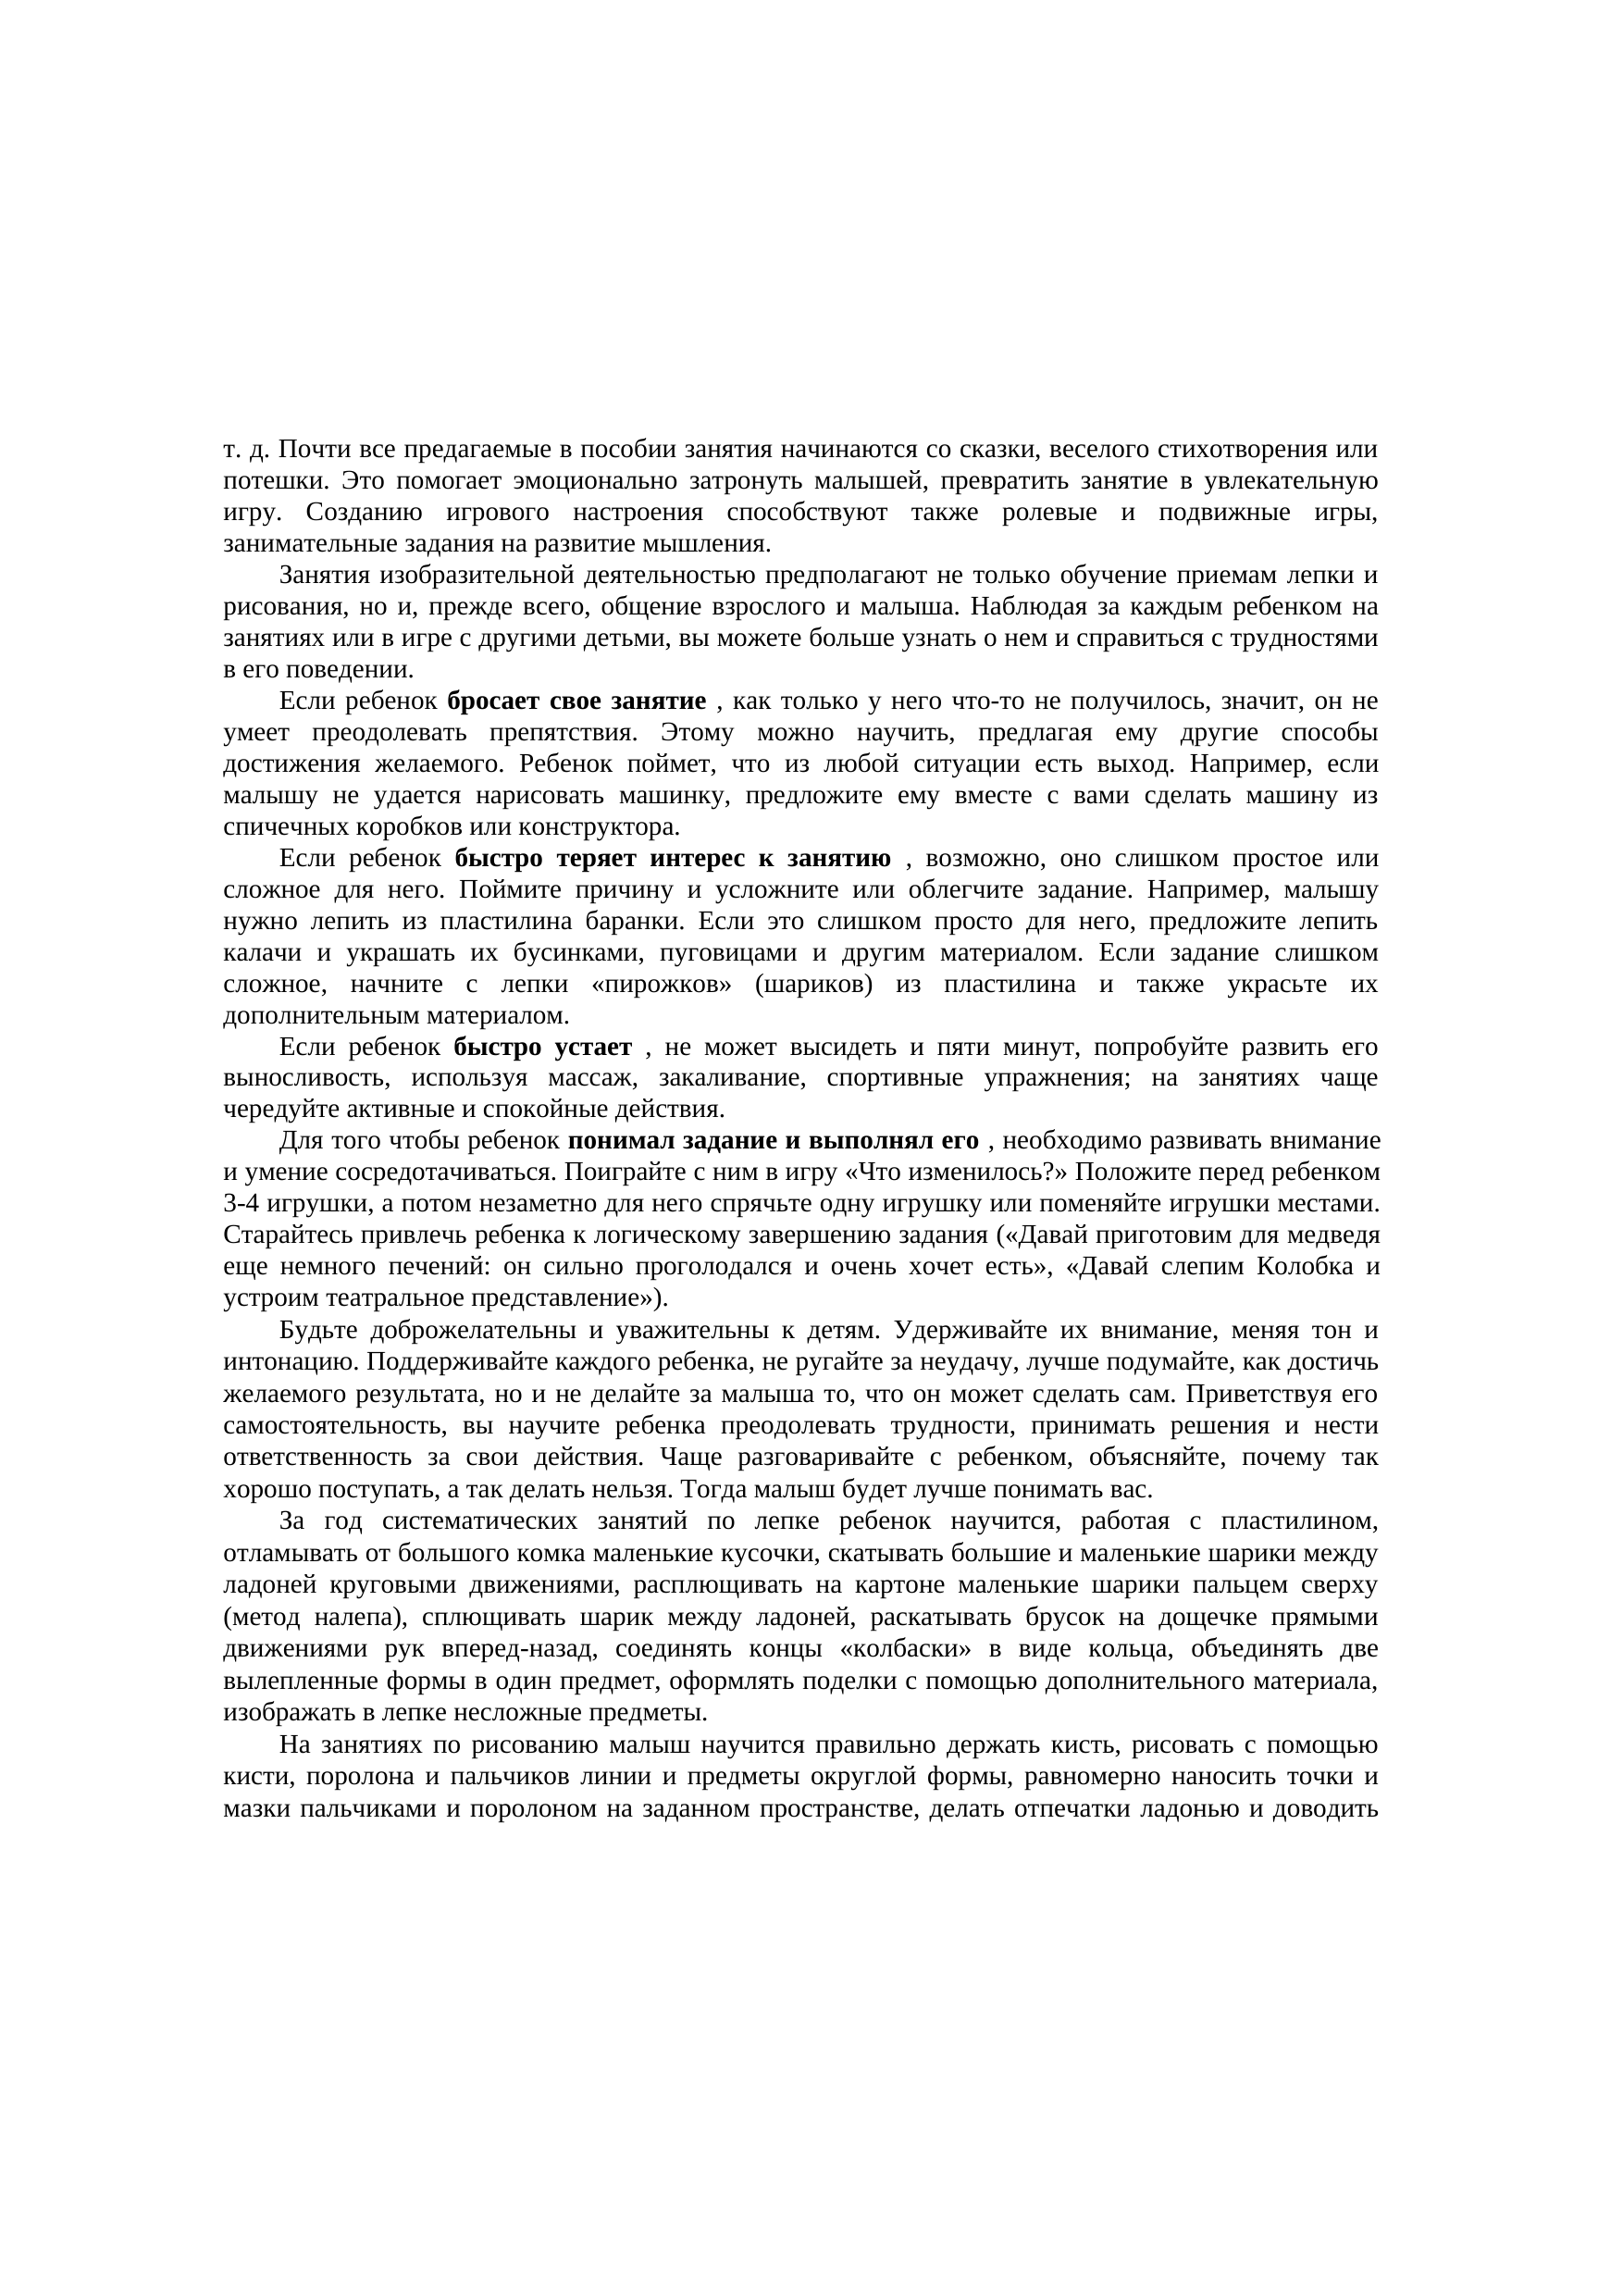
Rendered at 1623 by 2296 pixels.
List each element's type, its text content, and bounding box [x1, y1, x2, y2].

text Если ребенок быстро устает , не может высидеть и пяти минут, попробуйте развить его выносливость, используя массаж, закаливание, спортивные упражнения; на занятиях чаще чередуйте активные и спокойные действия. [223, 1030, 1380, 1124]
text Будьте доброжелательны и уважительны к детям. Удерживайте их внимание, меняя тон и интонацию. Поддерживайте каждого ребенка, не ругайте за неудачу, лучше подумайте, как достичь желаемого результата, но и не делайте за малыша то, что он может сделать сам. Приветствуя его самостоятельность, вы научите ребенка преодолевать трудности, принимать решения и нести ответственность за свои действия. Чаще разговаривайте с ребенком, объясняйте, почему так хорошо поступать, а так делать нельзя. Тогда малыш будет лучше понимать вас. [223, 1312, 1380, 1504]
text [223, 1728, 1380, 1823]
text Занятия изобразительной деятельностью предполагают не только обучение приемам лепки и рисования, но и, прежде всего, общение взрослого и малыша. Наблюдая за каждым ребенком на занятиях или в игре с другими детьми, вы можете больше узнать о нем и справиться с трудностями в его поведении. [223, 558, 1380, 684]
text Для того чтобы ребенок понимал задание и выполнял его , необходимо развивать внимание и умение сосредотачиваться. Поиграйте с ним в игру «Что изменилось?» Положите перед ребенком 3-4 игрушки, а потом незаметно для него спрячьте одну игрушку или поменяйте игрушки местами. Старайтесь привлечь ребенка к логическому завершению задания («Давай приготовим для медведя еще немного печений: он сильно проголодался и очень хочет есть», «Давай слепим Колобка и устроим театральное представление»). [223, 1124, 1381, 1312]
text Если ребенок бросает свое занятие , как только у него что-то не получилось, значит, он не умеет преодолевать препятствия. Этому можно научить, предлагая ему другие способы достижения желаемого. Ребенок поймет, что из любой ситуации есть выход. Например, если малышу не удается нарисовать машинку, предложите ему вместе с вами сделать машину из спичечных коробков или конструктора. [223, 684, 1380, 841]
text За год систематических занятий по лепке ребенок научится, работая с пластилином, отламывать от большого комка маленькие кусочки, скатывать большие и маленькие шарики между ладоней круговыми движениями, расплющивать на картоне маленькие шарики пальцем сверху (метод налепа), сплющивать шарик между ладоней, раскатывать брусок на дощечке прямыми движениями рук вперед-назад, соединять концы «колбаски» в виде кольца, объединять две вылепленные формы в один предмет, оформлять поделки с помощью дополнительного материала, изображать в лепке несложные предметы. [223, 1504, 1380, 1728]
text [223, 433, 1380, 558]
text Если ребенок быстро теряет интерес к занятию , возможно, оно слишком простое или сложное для него. Поймите причину и усложните или облегчите задание. Например, малышу нужно лепить из пластилина баранки. Если это слишком просто для него, предложите лепить калачи и украшать их бусинками, пуговицами и другим материалом. Если задание слишком сложное, начните с лепки «пирожков» (шариков) из пластилина и также украсьте их дополнительным материалом. [223, 841, 1380, 1030]
